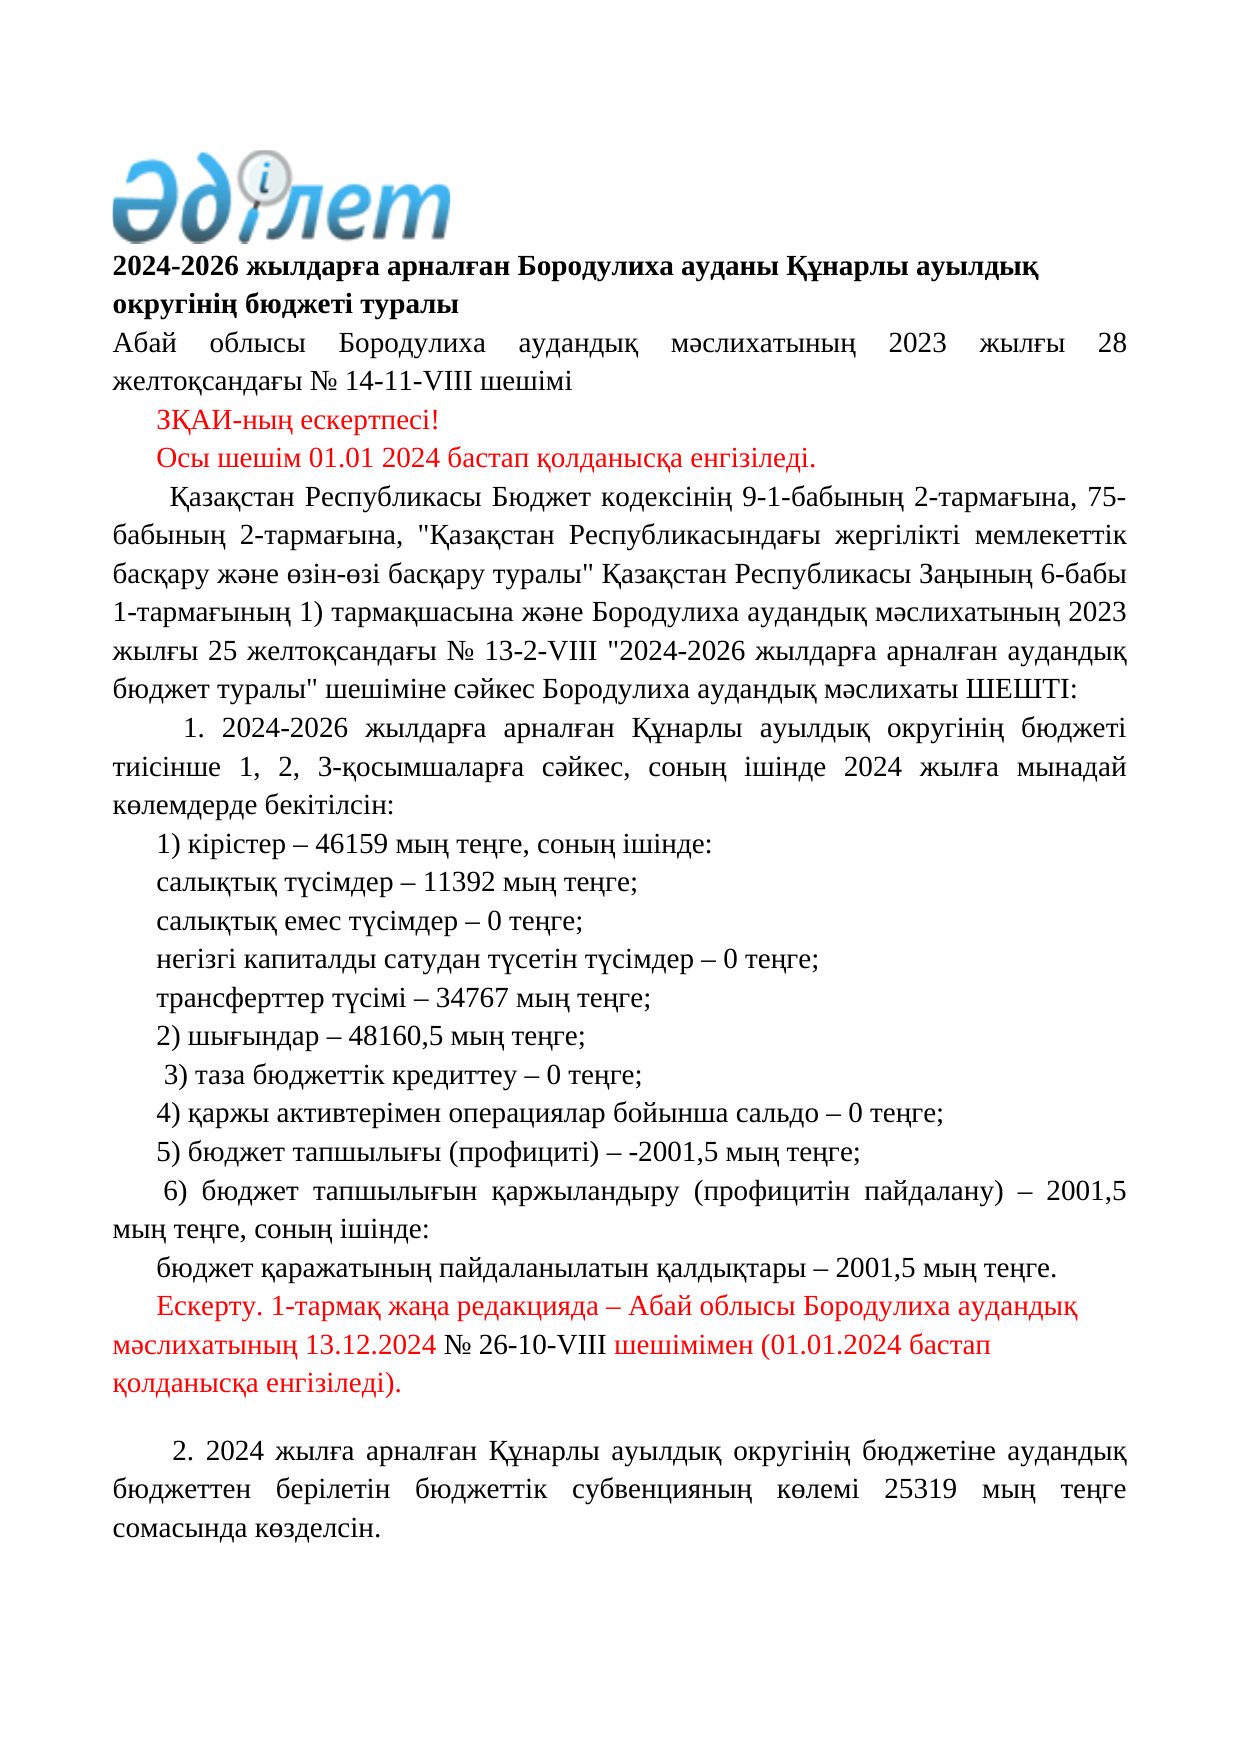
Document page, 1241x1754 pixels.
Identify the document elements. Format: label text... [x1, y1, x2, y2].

text 2) шығындар – 48160,5 мың теңге; [112, 1018, 1128, 1052]
text Осы шешім 01.01 2024 бастап қолданысқа енгізіледі. [112, 440, 1128, 474]
text 3) таза бюджеттік кредиттеу – 0 теңге; [112, 1057, 1128, 1091]
text 2024-2026 жылдарға арналған Бородулиха ауданы Құнарлы ауылдық округінің бюджеті туралы [112, 248, 1128, 320]
text Ескерту. 1-тармақ жаңа редакцияда – Абай облысы Бородулиха аудандық мәслихатының 13.12.2024 № 26-10-VIII шешімімен (01.01.2024 бастап қолданысқа енгізіледі). [112, 1288, 1128, 1429]
text негізгі капиталды сатудан түсетін түсімдер – 0 теңге; [112, 941, 1128, 975]
text ЗҚАИ-ның ескертпесі! [112, 402, 1128, 435]
text 1. 2024-2026 жылдарға арналған Құнарлы ауылдық округінің бюджеті тиісінше 1, 2, 3-қосымшаларға сәйкес, соның ішінде 2024 жылға мынадай көлемдерде бекітілсін: [112, 710, 1128, 821]
text трансферттер түсімі – 34767 мың теңге; [112, 980, 1128, 1013]
text бюджет қаражатының пайдаланылатын қалдықтары – 2001,5 мың теңге. [112, 1250, 1128, 1283]
text салықтық емес түсімдер – 0 теңге; [112, 903, 1128, 936]
text 6) бюджет тапшылығын қаржыландыру (профицитін пайдалану) – 2001,5 мың теңге, соның ішінде: [112, 1173, 1128, 1245]
text 4) қаржы активтерімен операциялар бойынша сальдо – 0 теңге; [112, 1096, 1128, 1129]
text салықтық түсімдер – 11392 мың теңге; [112, 864, 1128, 898]
picture [112, 150, 451, 244]
text Қазақстан Республикасы Бюджет кодексінің 9-1-бабының 2-тармағына, 75-бабының 2-тармағына, "Қазақстан Республикасындағы жергілікті мемлекеттік басқару және өзін-өзі басқару туралы" Қазақстан Республикасы Заңының 6-бабы 1-тармағының 1) тармақшасына және Бородулиха аудандық мәслихатының 2023 жылғы 25 желтоқсандағы № 13-2-VIII "2024-2026 жылдарға арналған аудандық бюджет туралы" шешіміне сәйкес Бородулиха аудандық мәслихаты ШЕШТІ: [112, 479, 1128, 705]
text 1) кірістер – 46159 мың теңге, соның ішінде: [112, 826, 1128, 859]
text Абай облысы Бородулиха аудандық мәслихатының 2023 жылғы 28 желтоқсандағы № 14-11-VIII шешімі [112, 325, 1128, 397]
text 5) бюджет тапшылығы (профициті) – -2001,5 мың теңге; [112, 1134, 1128, 1168]
text 2. 2024 жылға арналған Құнарлы ауылдық округінің бюджетіне аудандық бюджеттен берілетін бюджеттік субвенцияның көлемі 25319 мың теңге сомасында көзделсін. [112, 1433, 1128, 1543]
